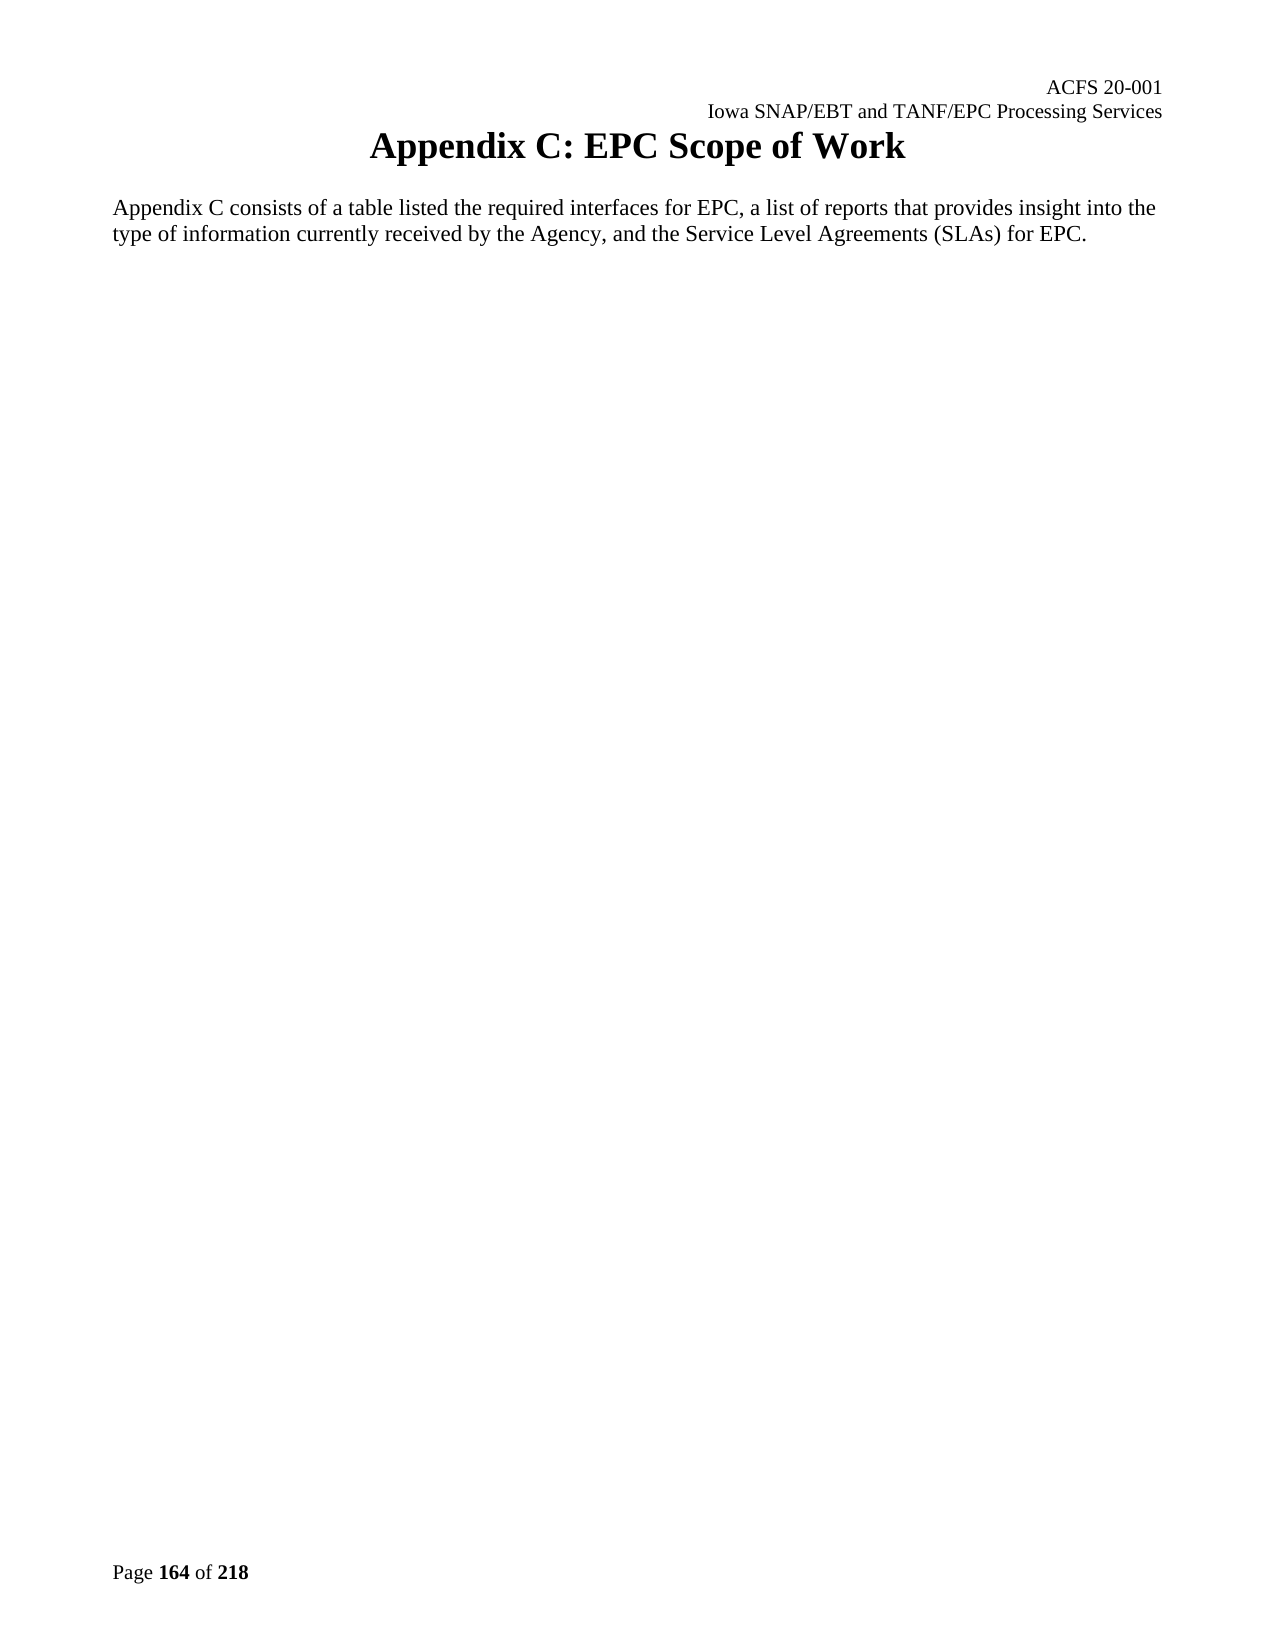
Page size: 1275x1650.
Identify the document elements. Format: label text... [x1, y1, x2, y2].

title Appendix C consists of a table listed the required interfaces for EPC, a list of reports that provides insight into the type of information currently received by the Agency, and the Service Level Agreements (SLAs) for EPC. [112, 193, 1162, 246]
text Appendix C: EPC Scope of Work [112, 123, 1162, 166]
